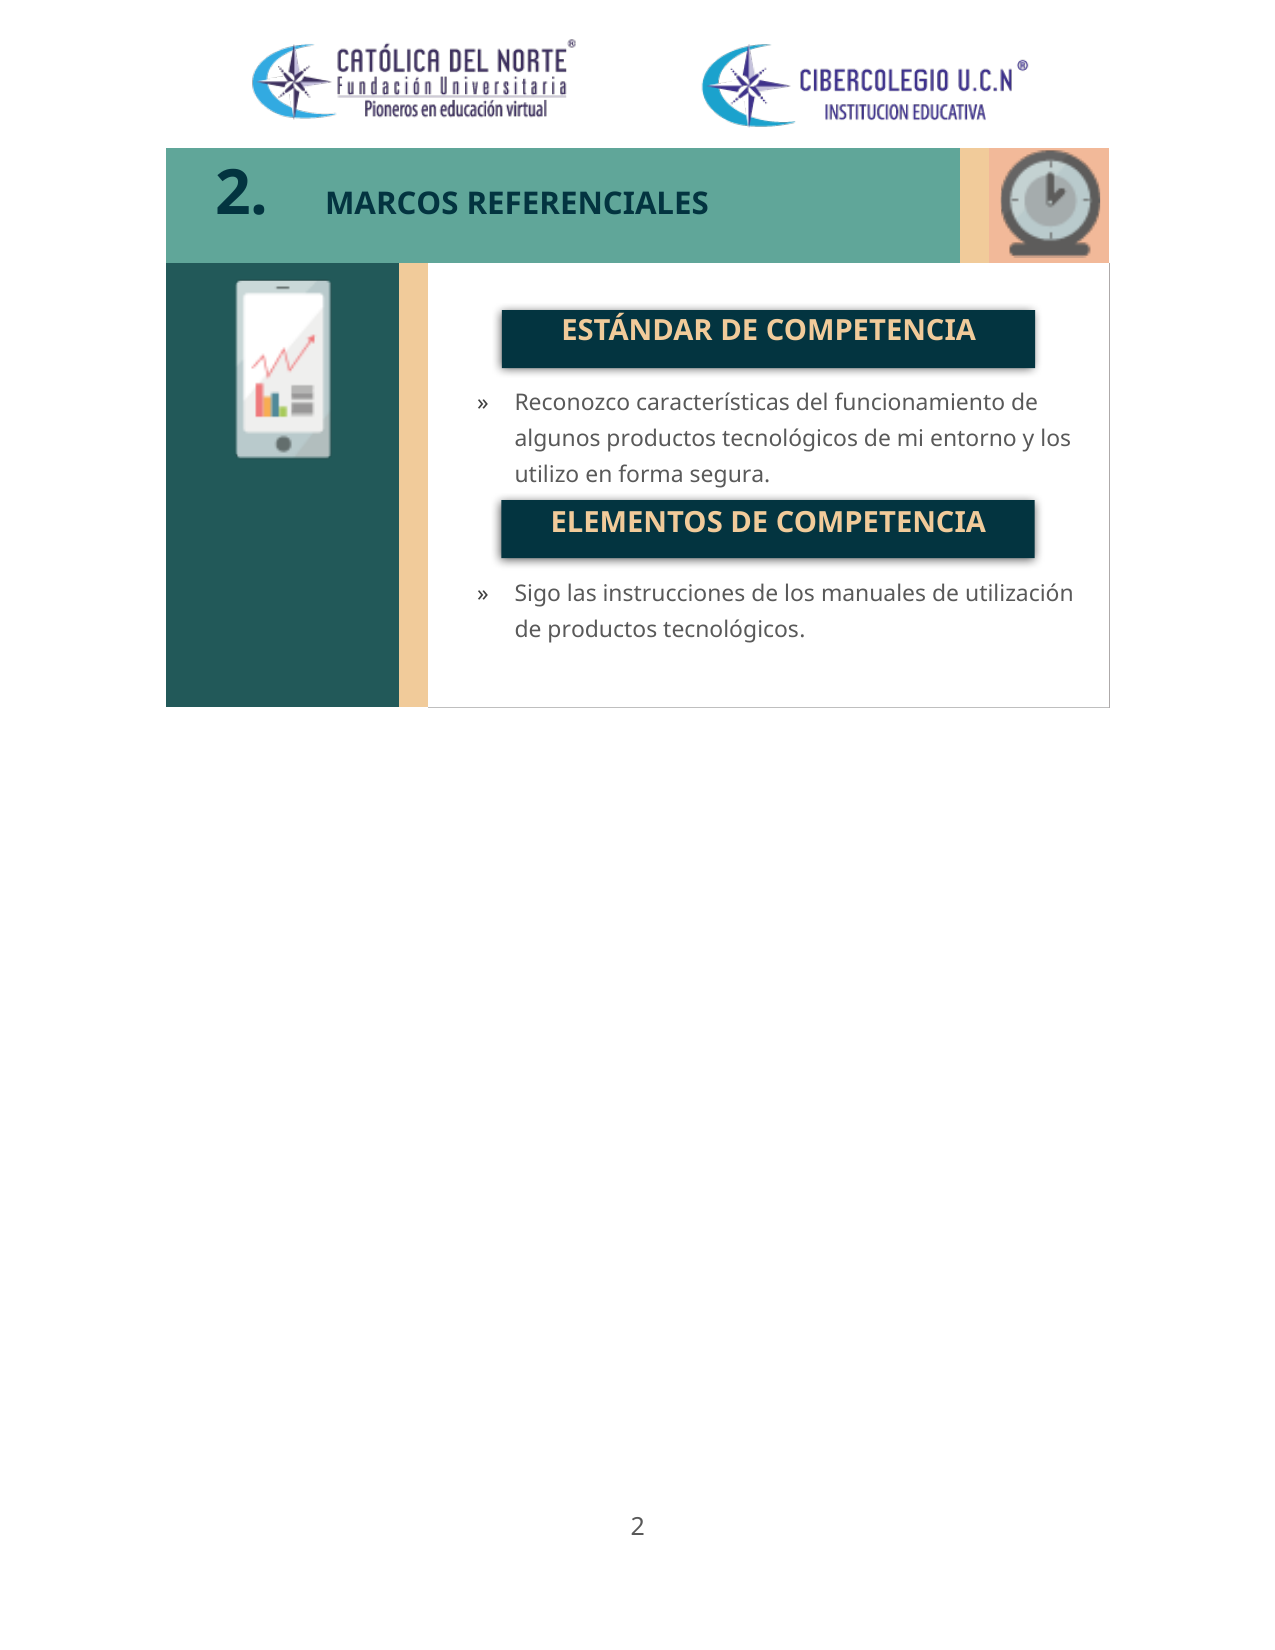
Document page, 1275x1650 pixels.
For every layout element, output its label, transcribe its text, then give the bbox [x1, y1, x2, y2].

table_cell [166, 263, 399, 707]
picture [672, 31, 1057, 139]
table_header MARCOS REFERENCIALES [166, 148, 960, 263]
picture [212, 22, 615, 135]
table_header [960, 148, 989, 263]
table_cell [399, 263, 428, 707]
table_header [989, 148, 1109, 263]
table_cell Reconozco características del funcionamiento de algunos productos tecnológicos de mi entorno y los utilizo en forma segura. Sigo las instrucciones de los manuales de utilización de productos tecnológicos. [428, 263, 1109, 707]
picture [185, 262, 380, 476]
picture [1000, 147, 1100, 258]
